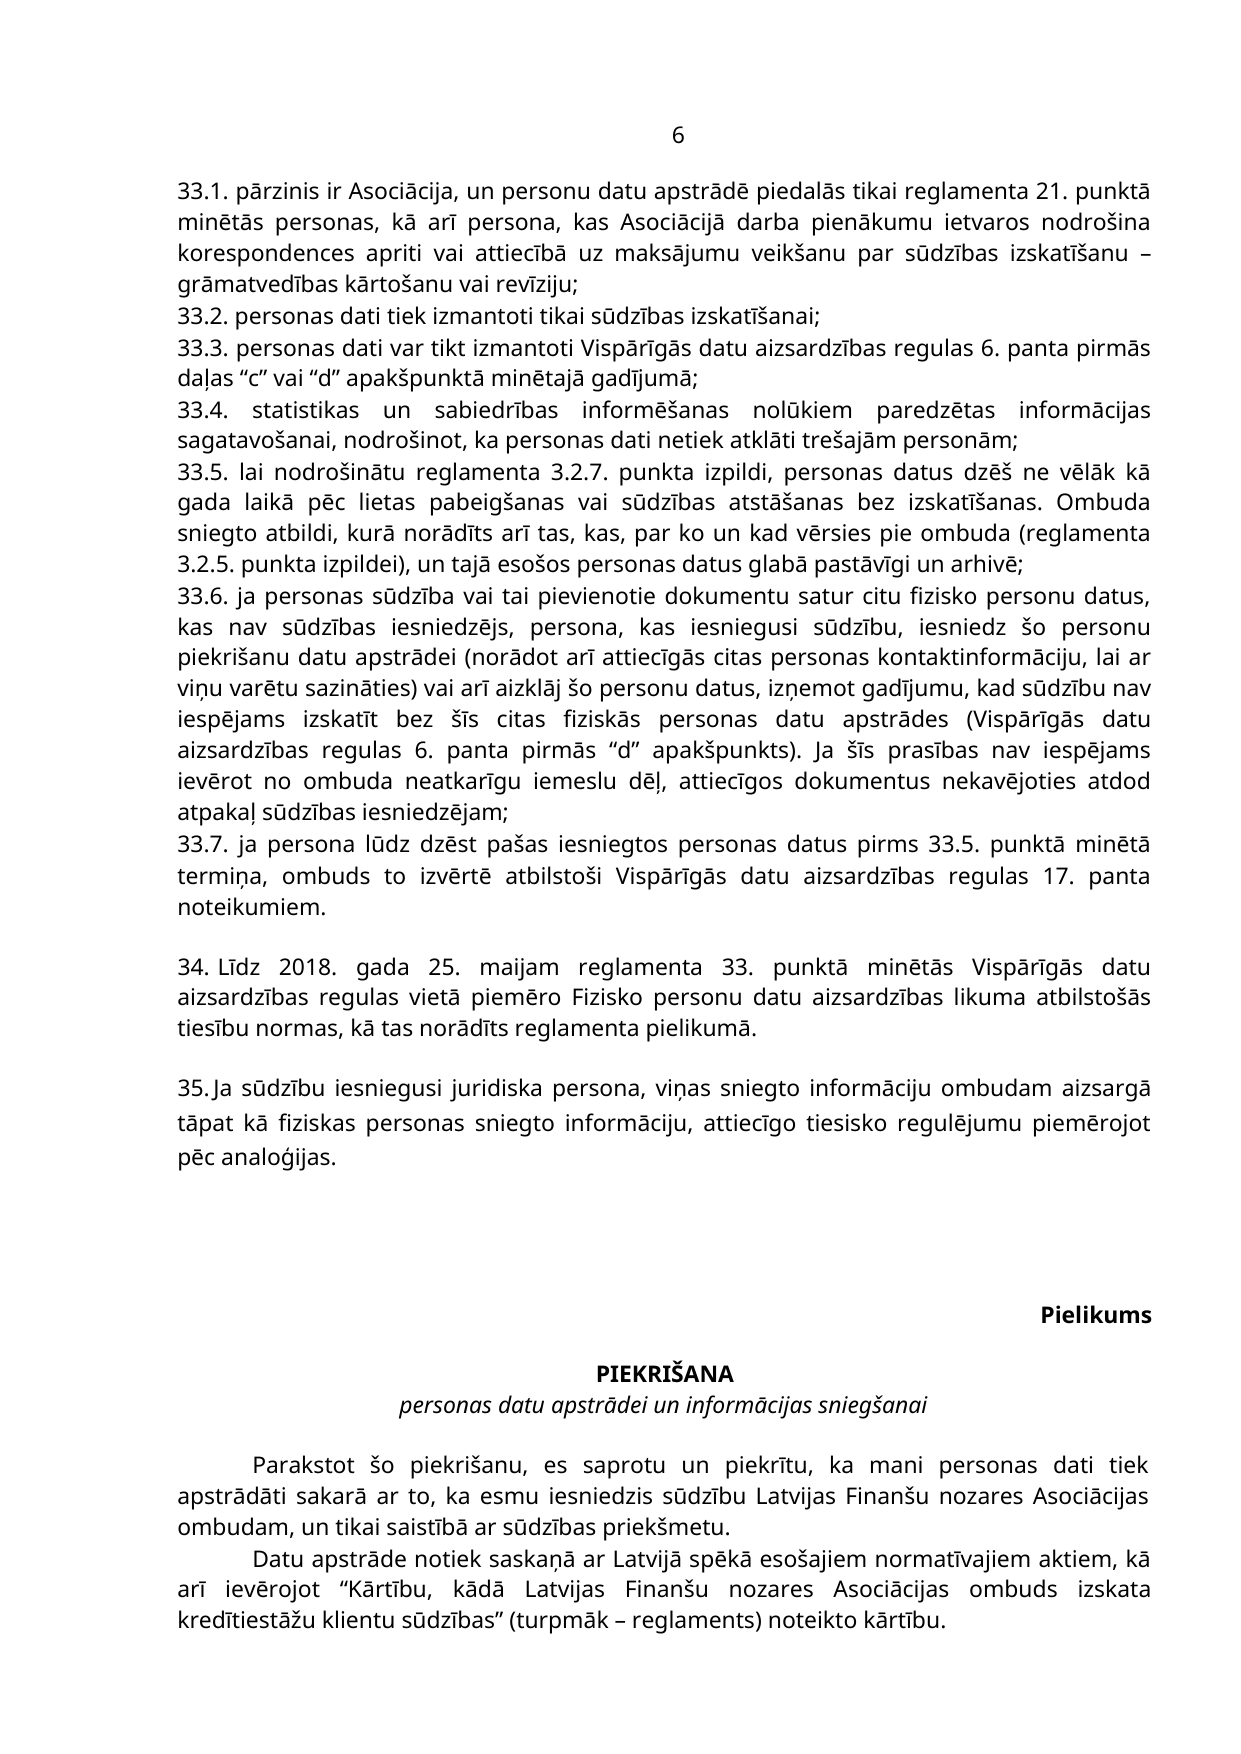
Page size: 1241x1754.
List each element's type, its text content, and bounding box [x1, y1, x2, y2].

text 33.7. ja persona lūdz dzēst pašas iesniegtos personas datus pirms 33.5. punktā minētā termiņa, ombuds to izvērtē atbilstoši Vispārīgās datu aizsardzības regulas 17. panta noteikumiem. [177, 828, 1152, 922]
text Datu apstrāde notiek saskaņā ar Latvijā spēkā esošajiem normatīvajiem aktiem, kā arī ievērojot “Kārtību, kādā Latvijas Finanšu nozares Asociācijas ombuds izskata kredītiestāžu klientu sūdzības” (turpmāk – reglaments) noteikto kārtību. [177, 1542, 1152, 1635]
text 33.1. pārzinis ir Asociācija, un personu datu apstrādē piedalās tikai reglamenta 21. punktā minētās personas, kā arī persona, kas Asociācijā darba pienākumu ietvaros nodrošina korespondences apriti vai attiecībā uz maksājumu veikšanu par sūdzības izskatīšanu – grāmatvedības kārtošanu vai revīziju; [177, 174, 1152, 299]
text 33.6. ja personas sūdzība vai tai pievienotie dokumentu satur citu fizisko personu datus, kas nav sūdzības iesniedzējs, persona, kas iesniegusi sūdzību, iesniedz šo personu piekrišanu datu apstrādei (norādot arī attiecīgās citas personas kontaktinformāciju, lai ar viņu varētu sazināties) vai arī aizklāj šo personu datus, izņemot gadījumu, kad sūdzību nav iespējams izskatīt bez šīs citas fiziskās personas datu apstrādes (Vispārīgās datu aizsardzības regulas 6. panta pirmās “d” apakšpunkts). Ja šīs prasības nav iespējams ievērot no ombuda neatkarīgu iemeslu dēļ, attiecīgos dokumentus nekavējoties atdod atpakaļ sūdzības iesniedzējam; [177, 580, 1152, 827]
text 33.3. personas dati var tikt izmantoti Vispārīgās datu aizsardzības regulas 6. panta pirmās daļas “c” vai “d” apakšpunktā minētajā gadījumā; [177, 331, 1152, 393]
text Parakstot šo piekrišanu, es saprotu un piekrītu, ka mani personas dati tiek apstrādāti sakarā ar to, ka esmu iesniedzis sūdzību Latvijas Finanšu nozares Asociācijas ombudam, un tikai saistībā ar sūdzības priekšmetu. [177, 1449, 1150, 1542]
text PIEKRIŠANA [150, 1357, 1179, 1389]
text 6 [177, 119, 1179, 150]
text Pielikums [150, 1299, 1152, 1330]
list Ja sūdzību iesniegusi juridiska persona, viņas sniegto informāciju ombudam aizsargā tāpat kā fiziskas personas sniegto informāciju, attiecīgo tiesisko regulējumu piemērojot pēc analoģijas. [177, 1072, 1152, 1172]
list Līdz 2018. gada 25. maijam reglamenta 33. punktā minētās Vispārīgās datu aizsardzības regulas vietā piemēro Fizisko personu datu aizsardzības likuma atbilstošās tiesību normas, kā tas norādīts reglamenta pielikumā. [177, 950, 1152, 1043]
text 33.4. statistikas un sabiedrības informēšanas nolūkiem paredzētas informācijas sagatavošanai, nodrošinot, ka personas dati netiek atklāti trešajām personām; [177, 393, 1152, 455]
text 33.2. personas dati tiek izmantoti tikai sūdzības izskatīšanai; [177, 300, 1152, 331]
text personas datu apstrādei un informācijas sniegšanai [150, 1389, 1179, 1420]
text 33.5. lai nodrošinātu reglamenta 3.2.7. punkta izpildi, personas datus dzēš ne vēlāk kā gada laikā pēc lietas pabeigšanas vai sūdzības atstāšanas bez izskatīšanas. Ombuda sniegto atbildi, kurā norādīts arī tas, kas, par ko un kad vērsies pie ombuda (reglamenta 3.2.5. punkta izpildei), un tajā esošos personas datus glabā pastāvīgi un arhivē; [177, 455, 1152, 579]
